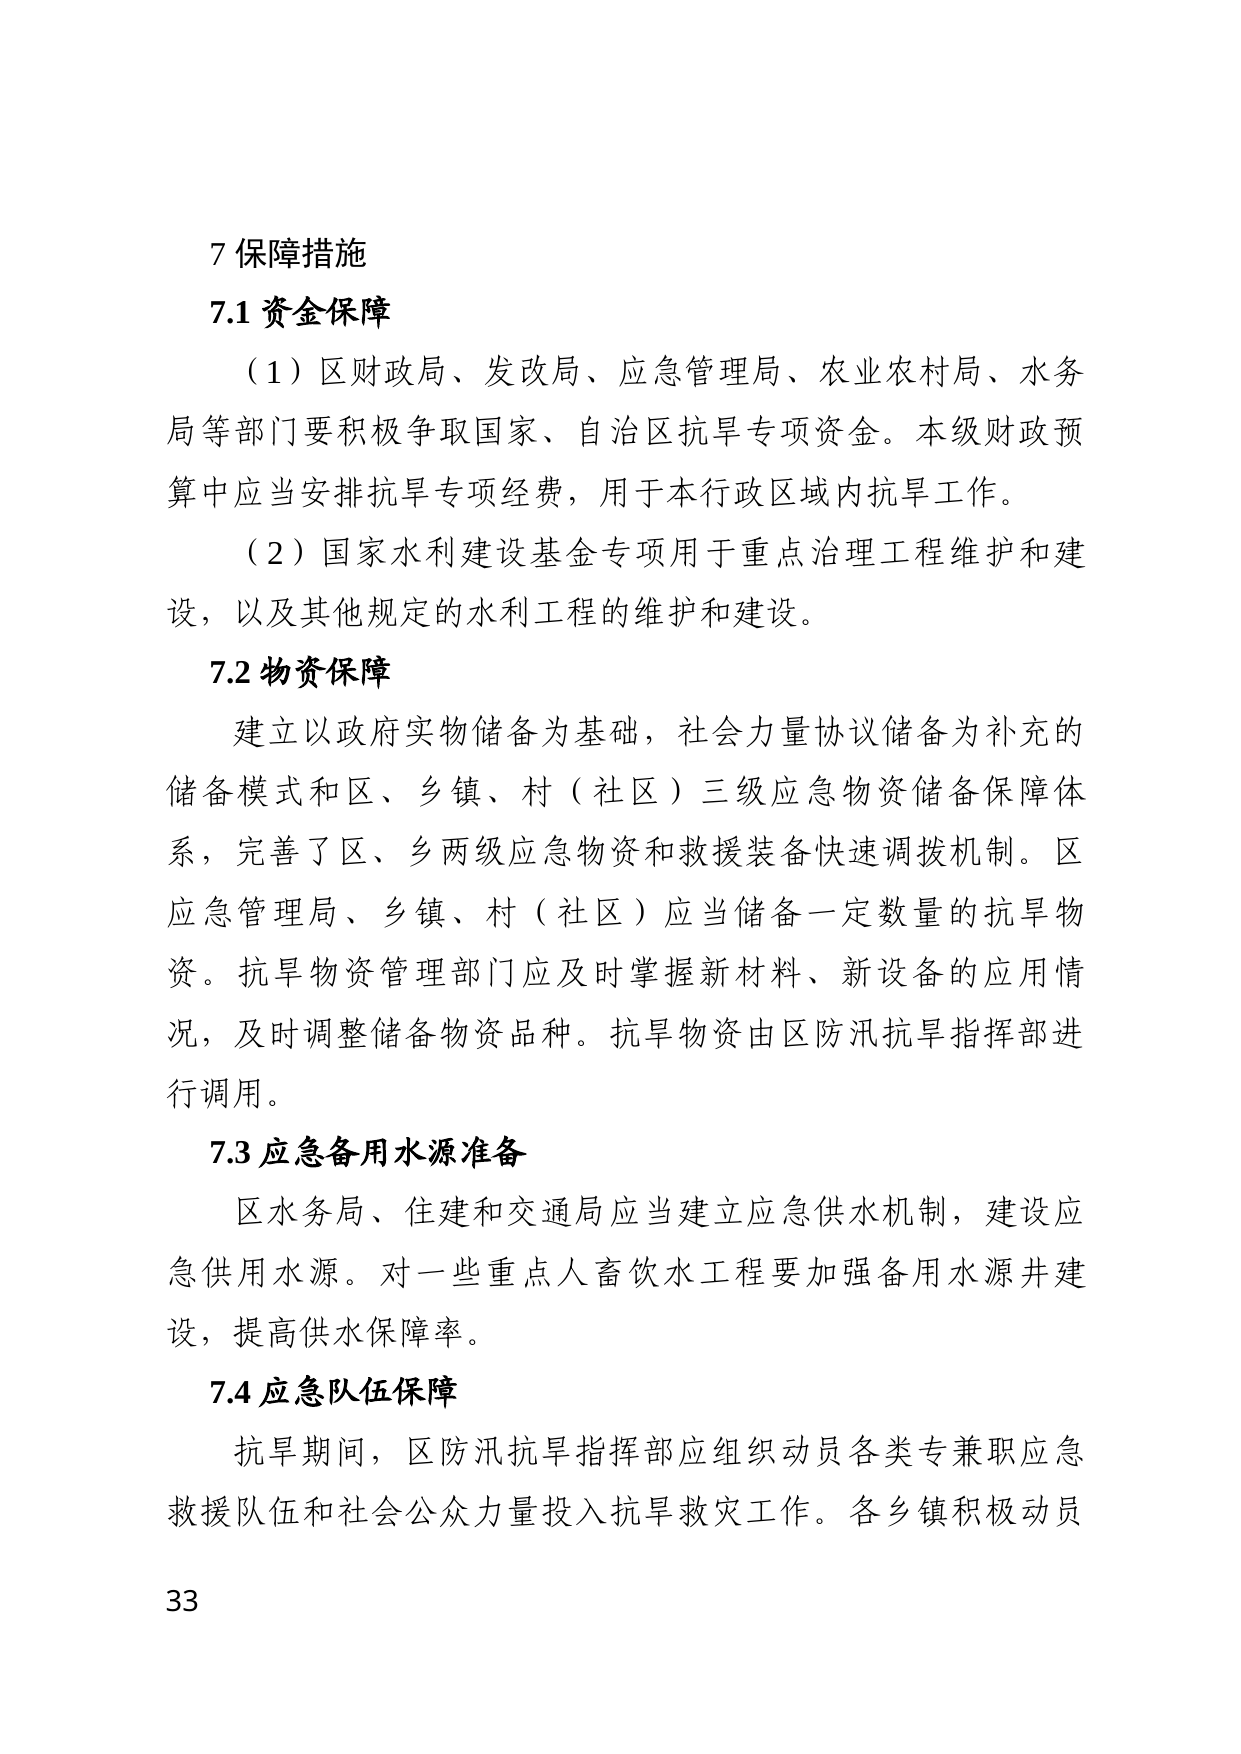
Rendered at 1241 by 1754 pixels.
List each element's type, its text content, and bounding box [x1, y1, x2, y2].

subtitle 7.1 资金保障 [165, 277, 1087, 335]
text 区水务局、住建和交通局应当建立应急供水机制，建设应急供用水源。对一些重点人畜饮水工程要加强备用水源井建设，提高供水保障率。 [165, 1176, 1087, 1357]
subtitle 7.2 物资保障 [165, 637, 1087, 695]
text 建立以政府实物储备为基础，社会力量协议储备为补充的储备模式和区、乡镇、村（社区）三级应急物资储备保障体系，完善了区、乡两级应急物资和救援装备快速调拨机制。区应急管理局、乡镇、村（社区）应当储备一定数量的抗旱物资。抗旱物资管理部门应及时掌握新材料、新设备的应用情况，及时调整储备物资品种。抗旱物资由区防汛抗旱指挥部进行调用。 [165, 695, 1087, 1117]
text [165, 1415, 1087, 1536]
subtitle 7 保障措施 [165, 218, 1087, 277]
text （1）区财政局、发改局、应急管理局、农业农村局、水务局等部门要积极争取国家、自治区抗旱专项资金。本级财政预算中应当安排抗旱专项经费，用于本行政区域内抗旱工作。 [165, 335, 1087, 516]
subtitle 7.4 应急队伍保障 [165, 1357, 1087, 1415]
text （2）国家水利建设基金专项用于重点治理工程维护和建设，以及其他规定的水利工程的维护和建设。 [165, 516, 1087, 637]
subtitle 7.3 应急备用水源准备 [165, 1117, 1087, 1176]
